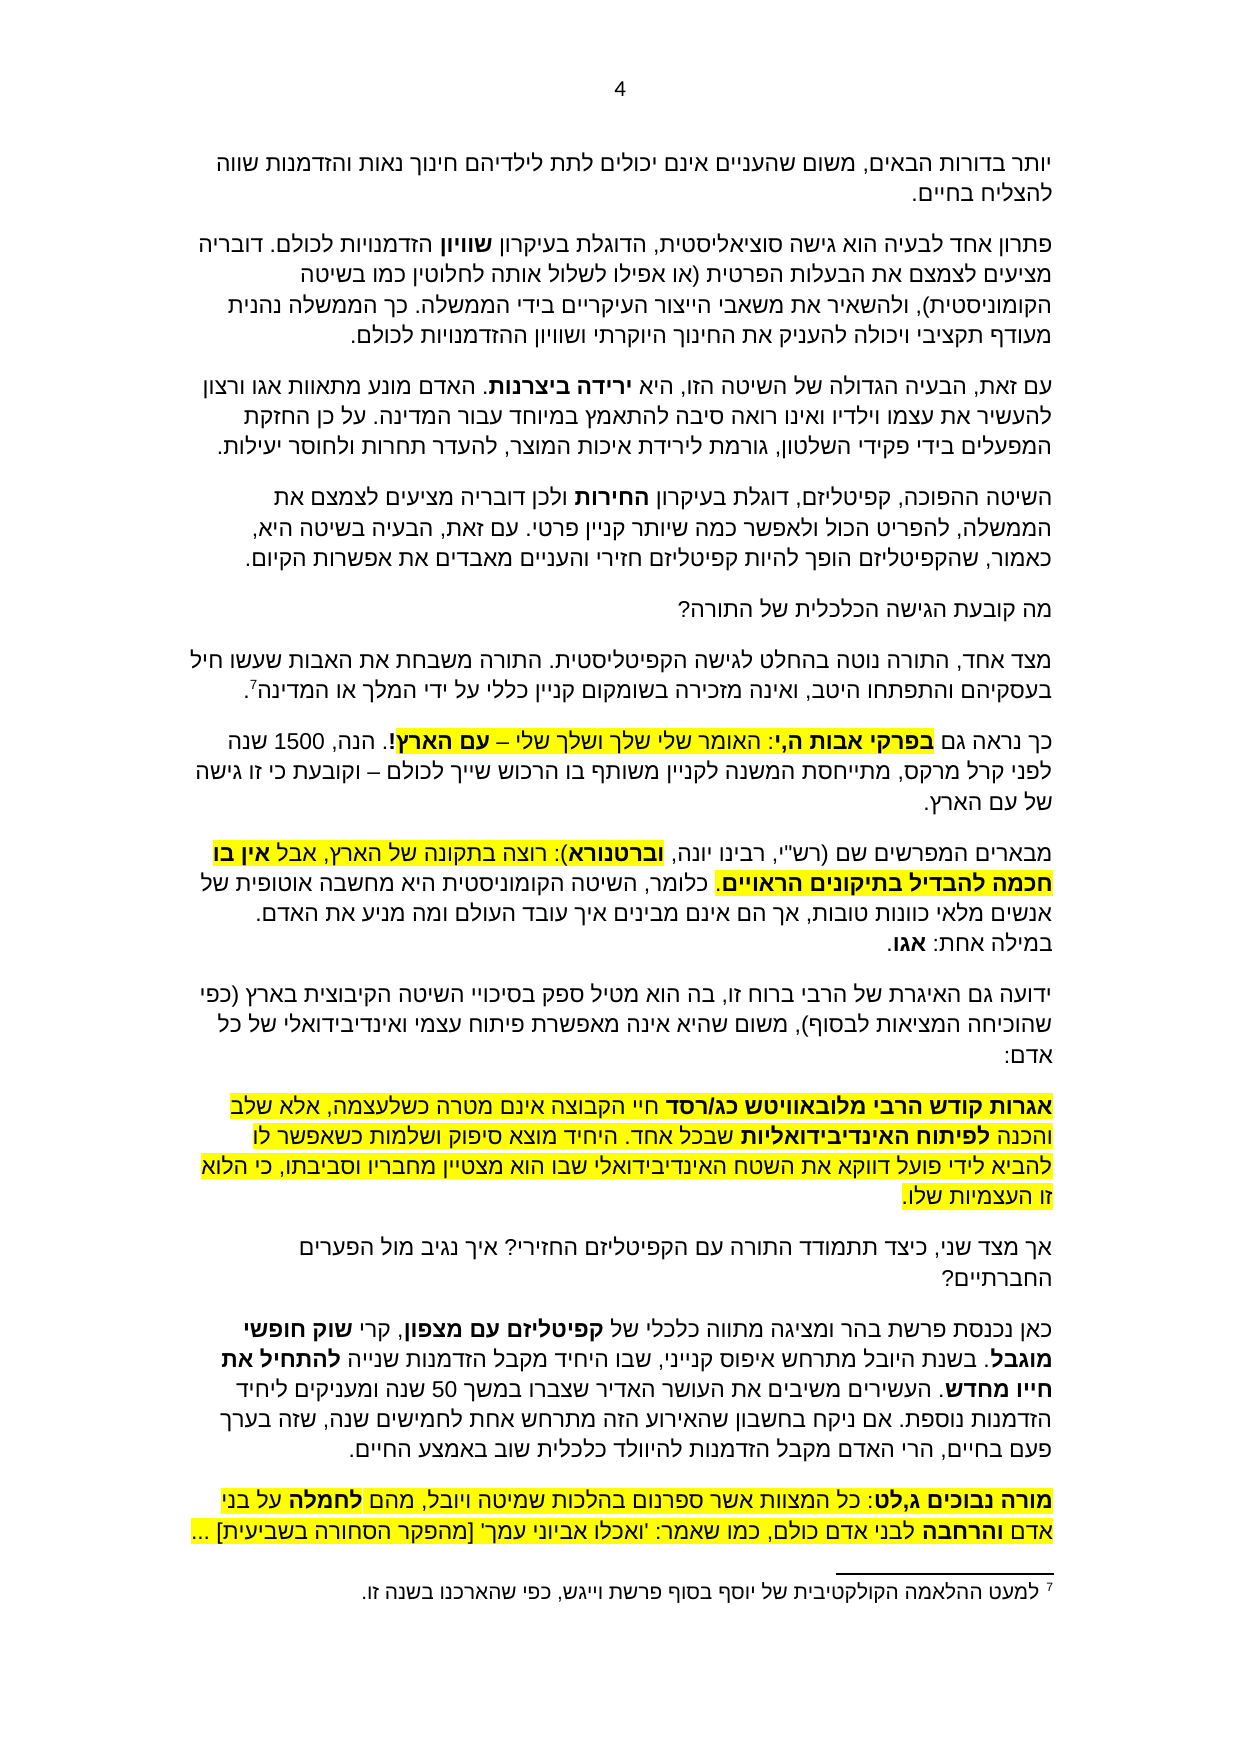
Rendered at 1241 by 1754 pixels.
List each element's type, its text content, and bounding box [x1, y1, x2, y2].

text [187, 1487, 1053, 1544]
text ידועה גם האיגרת של הרבי ברוח זו, בה הוא מטיל ספק בסיכויי השיטה הקיבוצית בארץ (כפי שהוכיחה המציאות לבסוף), משום שהיא אינה מאפשרת פיתוח עצמי ואינדיבידואלי של כל אדם: [187, 981, 1053, 1068]
text עם זאת, הבעיה הגדולה של השיטה הזו, היא ירידה ביצרנות. האדם מונע מתאוות אגו ורצון להעשיר את עצמו וילדיו ואינו רואה סיבה להתאמץ במיוחד עבור המדינה. על כן החזקת המפעלים בידי פקידי השלטון, גורמת לירידת איכות המוצר, להעדר תחרות ולחוסר יעילות. [187, 373, 1053, 460]
text פתרון אחד לבעיה הוא גישה סוציאליסטית, הדוגלת בעיקרון שוויון הזדמנויות לכולם. דובריה מציעים לצמצם את הבעלות הפרטית (או אפילו לשלול אותה לחלוטין כמו בשיטה הקומוניסטית), ולהשאיר את משאבי הייצור העיקריים בידי הממשלה. כך הממשלה נהנית מעודף תקציבי ויכולה להעניק את החינוך היוקרתי ושוויון ההזדמנויות לכולם. [187, 231, 1053, 348]
text כאן נכנסת פרשת בהר ומציגה מתווה כלכלי של קפיטליזם עם מצפון, קרי שוק חופשי מוגבל. בשנת היובל מתרחש איפוס קנייני, שבו היחיד מקבל הזדמנות שנייה להתחיל את חייו מחדש. העשירים משיבים את העושר האדיר שצברו במשך 50 שנה ומעניקים ליחיד הזדמנות נוספת. אם ניקח בחשבון שהאירוע הזה מתרחש אחת לחמישים שנה, שזה בערך פעם בחיים, הרי האדם מקבל הזדמנות להיוולד כלכלית שוב באמצע החיים. [187, 1316, 1053, 1463]
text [187, 150, 1053, 207]
text אך מצד שני, כיצד תתמודד התורה עם הקפיטליזם החזירי? איך נגיב מול הפערים החברתיים? [187, 1234, 1053, 1291]
text השיטה ההפוכה, קפיטליזם, דוגלת בעיקרון החירות ולכן דובריה מציעים לצמצם את הממשלה, להפריט הכול ולאפשר כמה שיותר קניין פרטי. עם זאת, הבעיה בשיטה היא, כאמור, שהקפיטליזם הופך להיות קפיטליזם חזירי והעניים מאבדים את אפשרות הקיום. [187, 484, 1053, 571]
text מבארים המפרשים שם (רש"י, רבינו יונה, וברטנורא): רוצה בתקונה של הארץ, אבל אין בו חכמה להבדיל בתיקונים הראויים. כלומר, השיטה הקומוניסטית היא מחשבה אוטופית של אנשים מלאי כוונות טובות, אך הם אינם מבינים איך עובד העולם ומה מניע את האדם. במילה אחת: אגו. [187, 839, 1053, 957]
text אגרות קודש הרבי מלובאוויטש כג/רסד חיי הקבוצה אינם מטרה כשלעצמה, אלא שלב והכנה לפיתוח האינדיבידואליות שבכל אחד. היחיד מוצא סיפוק ושלמות כשאפשר לו להביא לידי פועל דווקא את השטח האינדיבידואלי שבו הוא מצטיין מחבריו וסביבתו, כי הלוא זו העצמיות שלו. [187, 1093, 1053, 1210]
text מה קובעת הגישה הכלכלית של התורה? [187, 596, 1053, 622]
text מצד אחד, התורה נוטה בהחלט לגישה הקפיטליסטית. התורה משבחת את האבות שעשו חיל בעסקיהם והתפתחו היטב, ואינה מזכירה בשומקום קניין כללי על ידי המלך או המדינה. [187, 647, 1053, 703]
text כך נראה גם בפרקי אבות ה,י: האומר שלי שלך ושלך שלי – עם הארץ!. הנה, 1500 שנה לפני קרל מרקס, מתייחסת המשנה לקניין משותף בו הרכוש שייך לכולם – וקובעת כי זו גישה של עם הארץ. [187, 728, 1053, 815]
